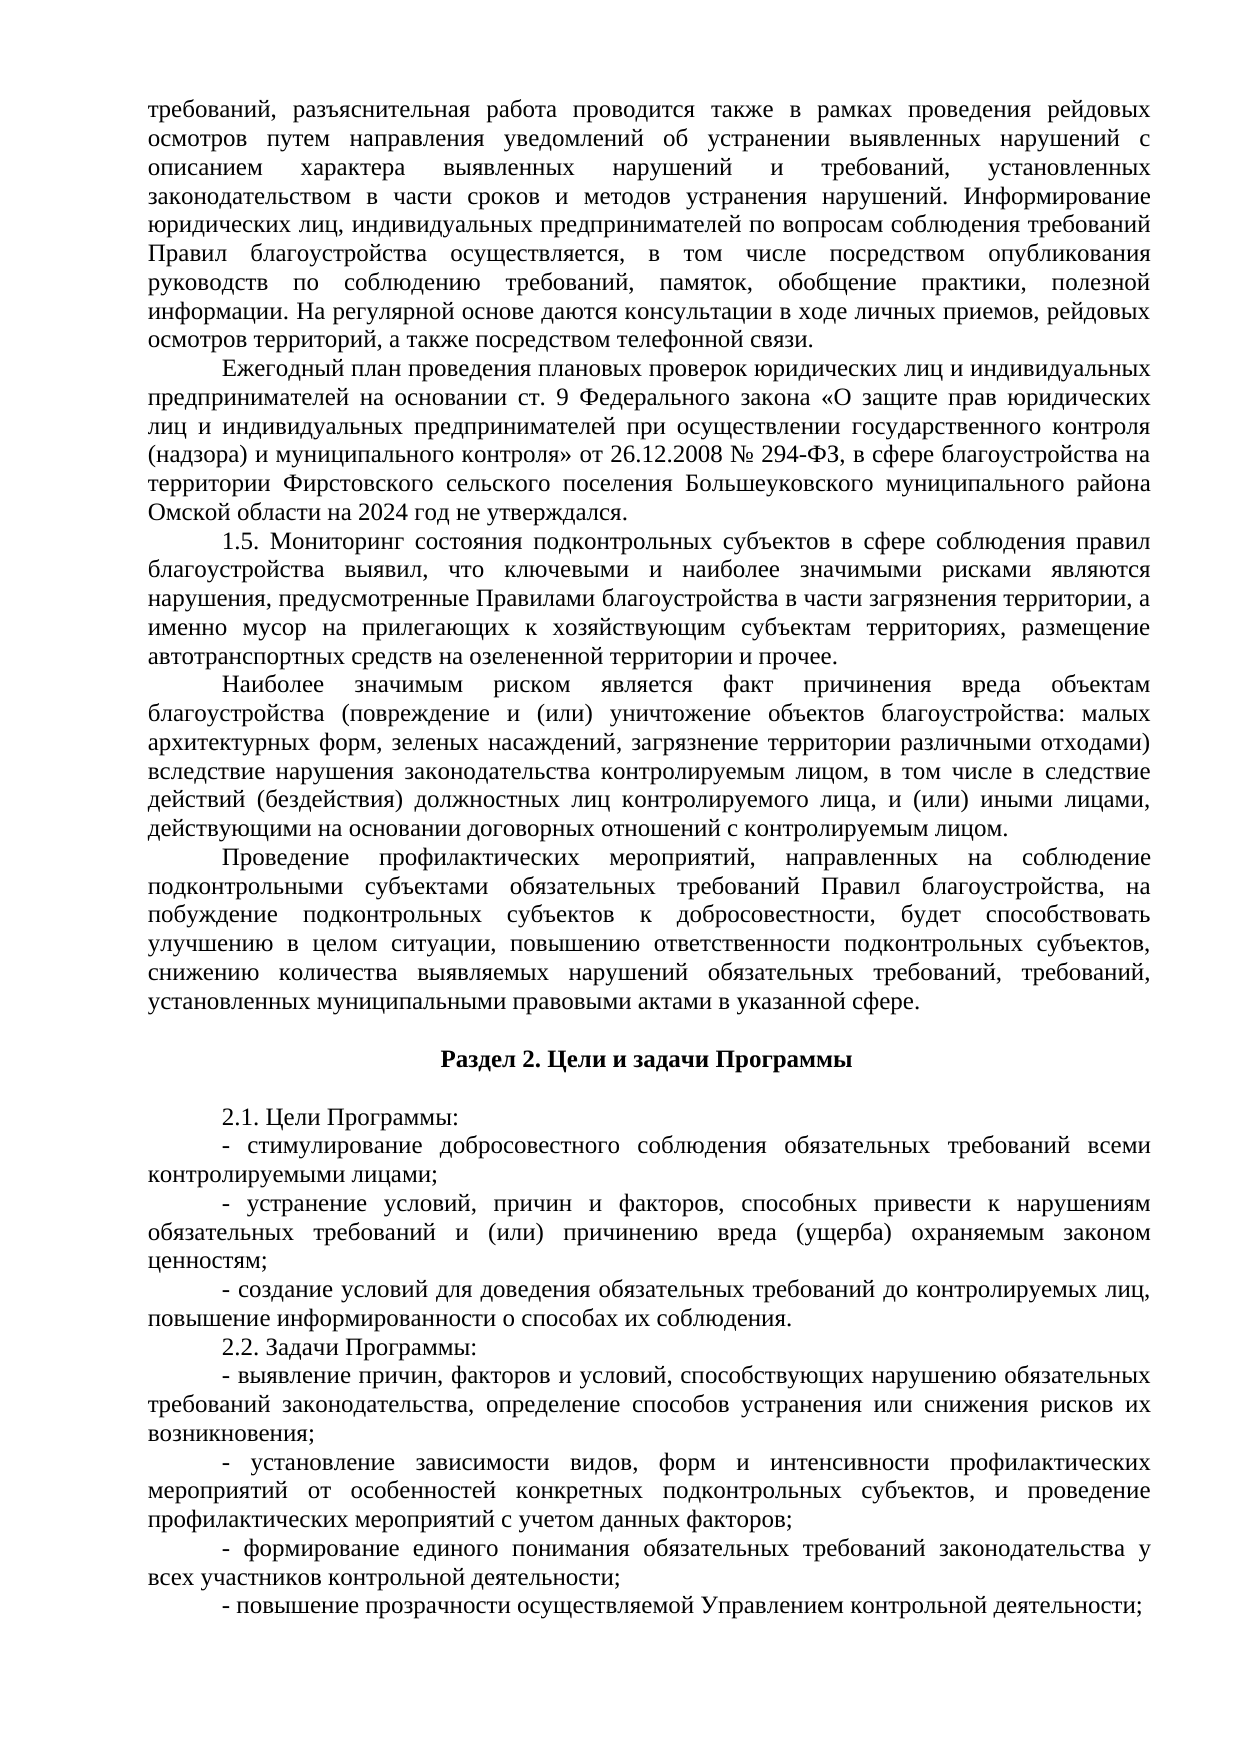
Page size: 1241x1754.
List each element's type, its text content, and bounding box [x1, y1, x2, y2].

text 2.1. Цели Программы: [148, 1102, 1152, 1130]
text 1.5. Мониторинг состояния подконтрольных субъектов в сфере соблюдения правил благоустройства выявил, что ключевыми и наиболее значимыми рисками являются нарушения, предусмотренные Правилами благоустройства в части загрязнения территории, а именно мусор на прилегающих к хозяйствующим субъектам территориях, размещение автотранспортных средств на озелененной территории и прочее. [148, 526, 1152, 669]
text 2.2. Задачи Программы: [148, 1332, 1152, 1360]
text - создание условий для доведения обязательных требований до контролируемых лиц, повышение информированности о способах их соблюдения. [148, 1274, 1152, 1332]
text Проведение профилактических мероприятий, направленных на соблюдение подконтрольными субъектами обязательных требований Правил благоустройства, на побуждение подконтрольных субъектов к добросовестности, будет способствовать улучшению в целом ситуации, повышению ответственности подконтрольных субъектов, снижению количества выявляемых нарушений обязательных требований, требований, установленных муниципальными правовыми актами в указанной сфере. [148, 842, 1152, 1014]
text Наиболее значимым риском является факт причинения вреда объектам благоустройства (повреждение и (или) уничтожение объектов благоустройства: малых архитектурных форм, зеленых насаждений, загрязнение территории различными отходами) вследствие нарушения законодательства контролируемым лицом, в том числе в следствие действий (бездействия) должностных лиц контролируемого лица, и (или) иными лицами, действующими на основании договорных отношений с контролируемым лицом. [148, 669, 1152, 842]
text - повышение прозрачности осуществляемой Управлением контрольной деятельности; [148, 1590, 1152, 1619]
text - выявление причин, факторов и условий, способствующих нарушению обязательных требований законодательства, определение способов устранения или снижения рисков их возникновения; [148, 1360, 1152, 1447]
text - стимулирование добросовестного соблюдения обязательных требований всеми контролируемыми лицами; [148, 1130, 1152, 1188]
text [148, 94, 1152, 353]
text Раздел 2. Цели и задачи Программы [148, 1044, 1152, 1072]
text - формирование единого понимания обязательных требований законодательства у всех участников контрольной деятельности; [148, 1533, 1152, 1590]
text - установление зависимости видов, форм и интенсивности профилактических мероприятий от особенностей конкретных подконтрольных субъектов, и проведение профилактических мероприятий с учетом данных факторов; [148, 1447, 1152, 1533]
text - устранение условий, причин и факторов, способных привести к нарушениям обязательных требований и (или) причинению вреда (ущерба) охраняемым законом ценностям; [148, 1188, 1152, 1274]
text Ежегодный план проведения плановых проверок юридических лиц и индивидуальных предпринимателей на основании ст. 9 Федерального закона «О защите прав юридических лиц и индивидуальных предпринимателей при осуществлении государственного контроля (надзора) и муниципального контроля» от 26.12.2008 № 294-ФЗ, в сфере благоустройства на территории Фирстовского сельского поселения Большеуковского муниципального района Омской области на 2024 год не утверждался. [148, 353, 1152, 526]
